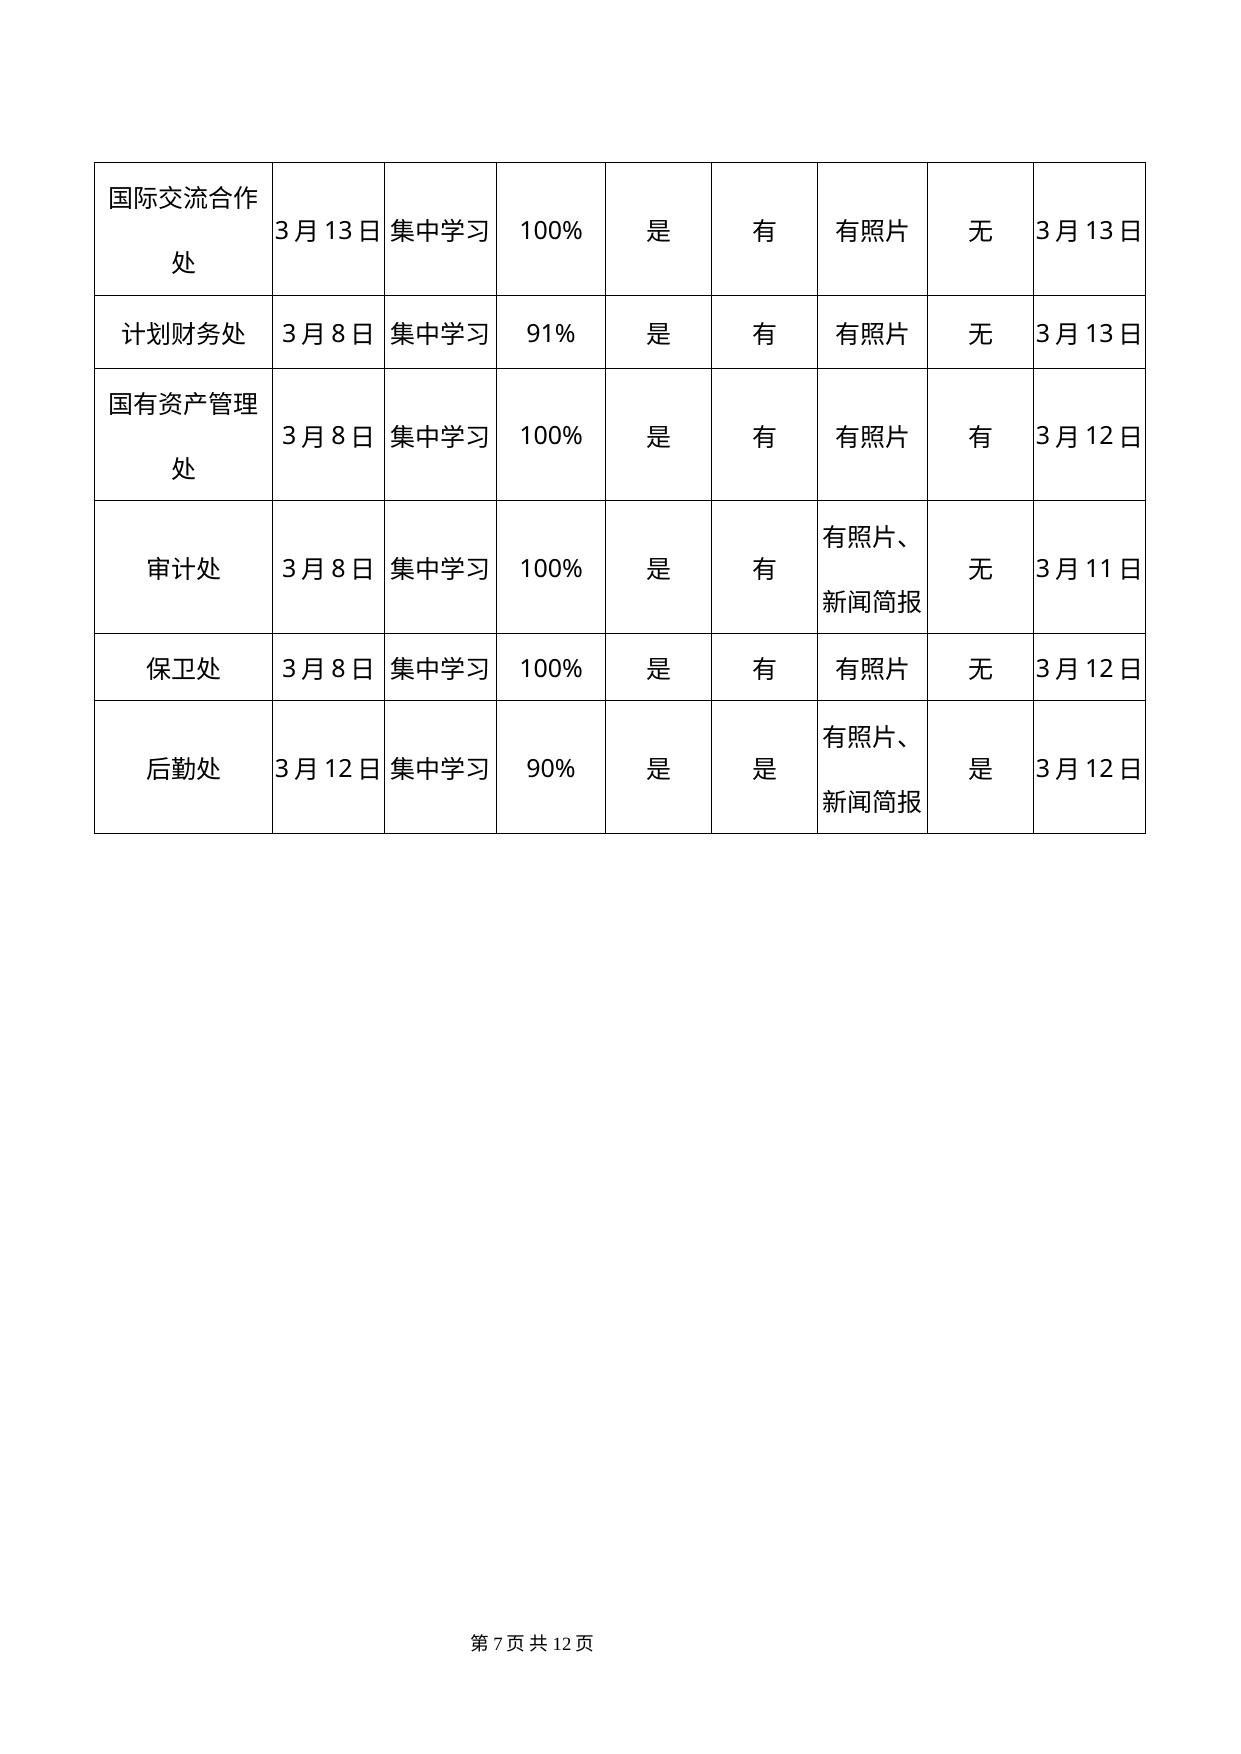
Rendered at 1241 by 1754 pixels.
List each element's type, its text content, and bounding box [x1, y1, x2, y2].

table_cell 集中学习 [385, 634, 496, 700]
table_cell 3月12日 [1034, 634, 1145, 700]
table_cell 无 [928, 501, 1033, 633]
table_cell 是 [606, 634, 711, 700]
table_cell 是 [712, 701, 817, 833]
table_cell 集中学习 [385, 296, 496, 367]
table_cell 3月8日 [273, 634, 384, 700]
table_cell 有照片、新闻简报 [818, 501, 927, 633]
table_cell 有照片 [818, 634, 927, 700]
table_cell 有照片、新闻简报 [818, 701, 927, 833]
table_cell 是 [606, 701, 711, 833]
table_cell 国际交流合作处 [95, 163, 272, 294]
table_cell 集中学习 [385, 163, 496, 294]
table_cell 100% [497, 501, 605, 633]
table_cell 是 [928, 701, 1033, 833]
table_cell 是 [606, 369, 711, 500]
table_cell 有 [712, 501, 817, 633]
table_cell 3月8日 [273, 296, 384, 367]
table_cell 国有资产管理处 [95, 369, 272, 500]
table_cell 100% [497, 163, 605, 294]
table_cell 审计处 [95, 501, 272, 633]
table_cell 3月11日 [1034, 501, 1145, 633]
table_cell 有 [712, 163, 817, 294]
table_cell 有照片 [818, 163, 927, 294]
table_cell 有 [712, 634, 817, 700]
table_cell 保卫处 [95, 634, 272, 700]
table_cell 有 [712, 296, 817, 367]
table_cell 集中学习 [385, 701, 496, 833]
table_cell 集中学习 [385, 369, 496, 500]
table_cell 计划财务处 [95, 296, 272, 367]
table_cell 3月12日 [1034, 701, 1145, 833]
table_cell 3月12日 [273, 701, 384, 833]
table_cell 3月12日 [1034, 369, 1145, 500]
table_cell 是 [606, 296, 711, 367]
table_cell 3月13日 [1034, 163, 1145, 294]
table_cell 是 [606, 501, 711, 633]
table_cell 3月13日 [273, 163, 384, 294]
table_cell 3月8日 [273, 501, 384, 633]
table_cell 无 [928, 296, 1033, 367]
table_cell 3月8日 [273, 369, 384, 500]
table_cell 100% [497, 634, 605, 700]
table_cell 100% [497, 369, 605, 500]
table_cell 有照片 [818, 296, 927, 367]
table_cell 集中学习 [385, 501, 496, 633]
table_cell 无 [928, 163, 1033, 294]
table_cell 无 [928, 634, 1033, 700]
table_cell 90% [497, 701, 605, 833]
table_cell 有 [712, 369, 817, 500]
table_cell 91% [497, 296, 605, 367]
table_cell 有 [928, 369, 1033, 500]
table_cell 是 [606, 163, 711, 294]
table_cell 3月13日 [1034, 296, 1145, 367]
table_cell 有照片 [818, 369, 927, 500]
table_cell 后勤处 [95, 701, 272, 833]
